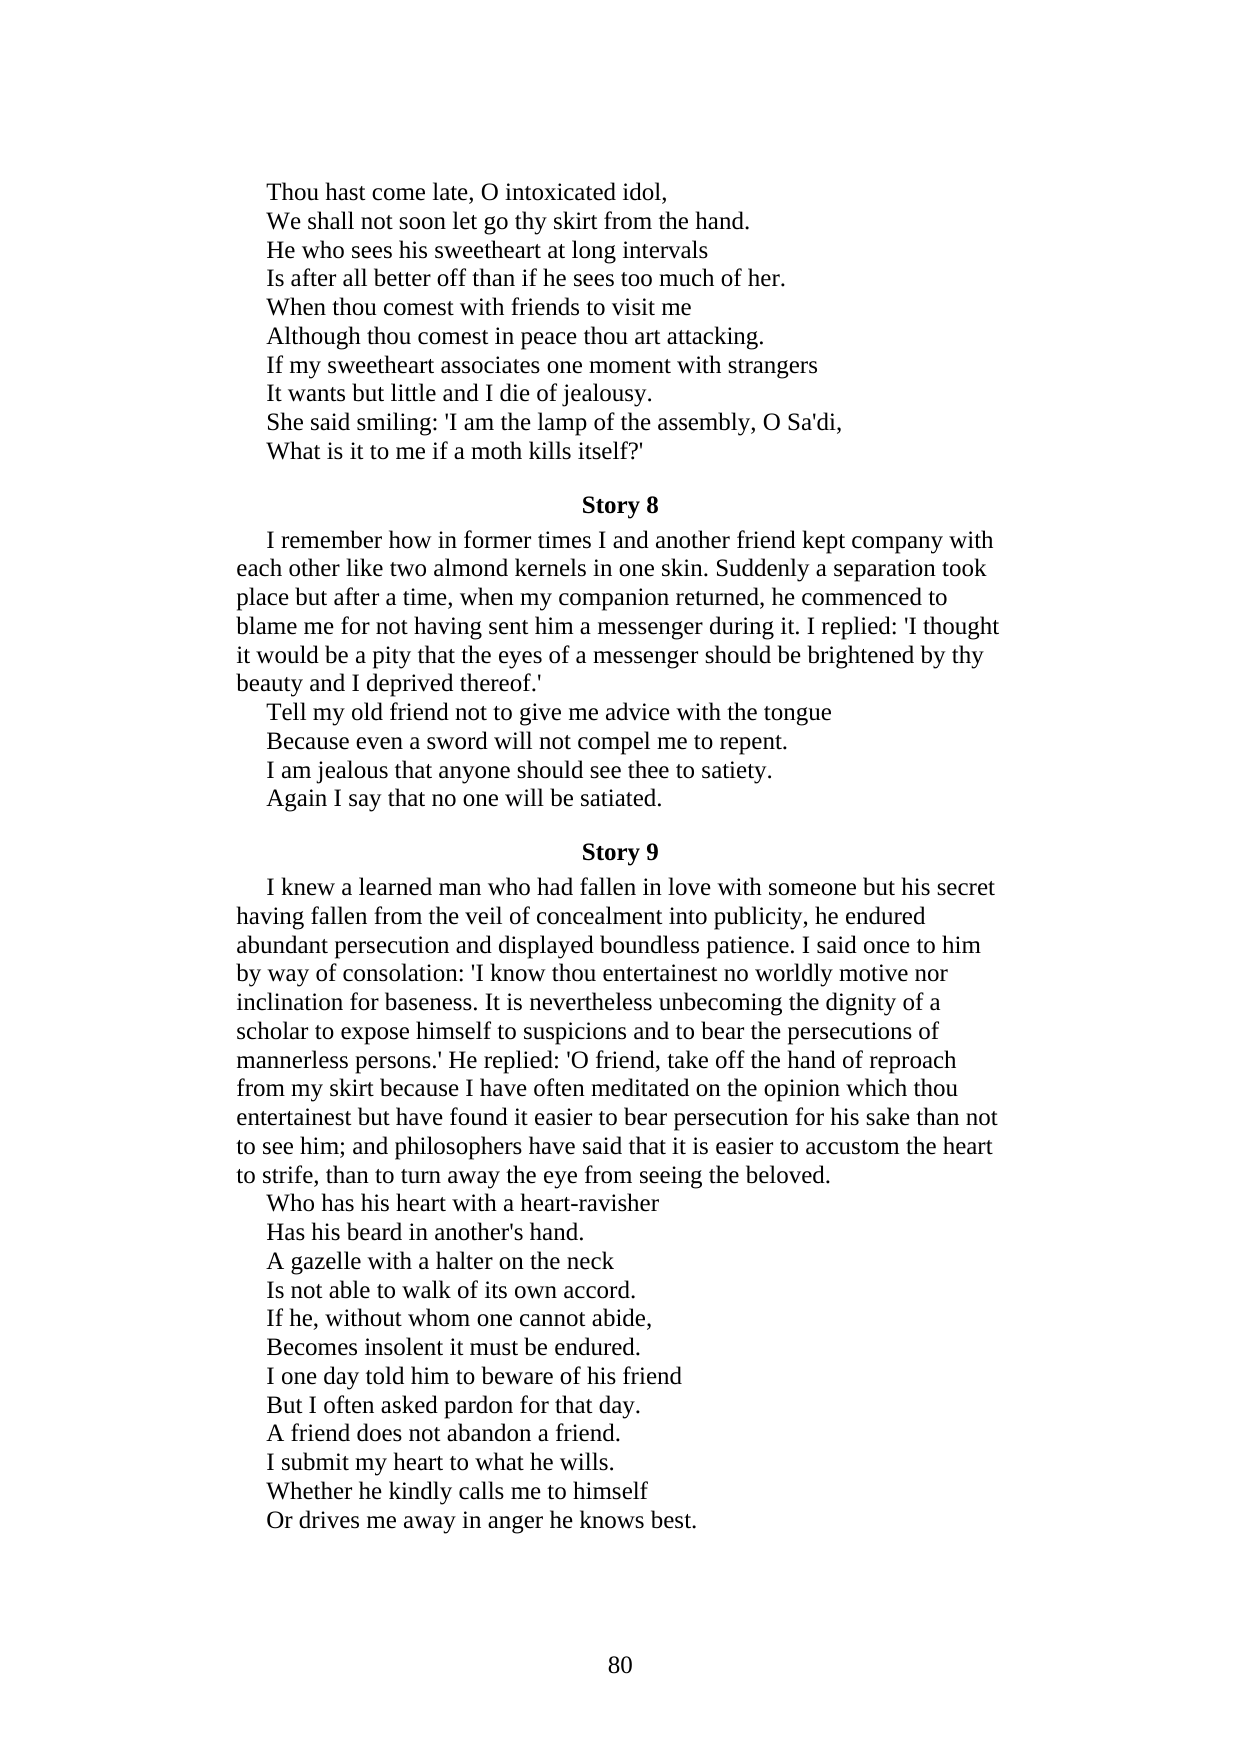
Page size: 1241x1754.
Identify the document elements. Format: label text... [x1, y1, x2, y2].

text I one day told him to beware of his friend [236, 1361, 1004, 1390]
text I am jealous that anyone should see thee to satiety. [236, 755, 1004, 783]
text Or drives me away in anger he knows best. [236, 1505, 1004, 1533]
text It wants but little and I die of jealousy. [236, 378, 1004, 407]
text When thou comest with friends to visit me [236, 292, 1004, 321]
text Whether he kindly calls me to himself [236, 1476, 1004, 1505]
text I remember how in former times I and another friend kept company with each other like two almond kernels in one skin. Suddenly a separation took place but after a time, when my companion returned, he commenced to blame me for not having sent him a messenger during it. I replied: 'I thought it would be a pity that the eyes of a messenger should be brightened by thy beauty and I deprived thereof.' [236, 525, 1004, 697]
text Because even a sword will not compel me to repent. [236, 726, 1004, 755]
text Tell my old friend not to give me advice with the tongue [236, 697, 1004, 726]
text Thou hast come late, O intoxicated idol, [236, 177, 1004, 206]
text But I often asked pardon for that day. [236, 1390, 1004, 1418]
text Although thou comest in peace thou art attacking. [236, 321, 1004, 350]
text Is not able to walk of its own accord. [236, 1275, 1004, 1303]
text I knew a learned man who had fallen in love with someone but his secret having fallen from the veil of concealment into publicity, he endured abundant persecution and displayed boundless patience. I said once to him by way of consolation: 'I know thou entertainest no worldly motive nor inclination for baseness. It is nevertheless unbecoming the dignity of a scholar to expose himself to suspicions and to bear the persecutions of mannerless persons.' He replied: 'O friend, take off the hand of reproach from my skirt because I have often meditated on the opinion which thou entertainest but have found it easier to bear persecution for his sake than not to see him; and philosophers have said that it is easier to accustom the heart to strife, than to turn away the eye from seeing the beloved. [236, 872, 1004, 1188]
text Again I say that no one will be satiated. [236, 783, 1004, 812]
text Becomes insolent it must be endured. [236, 1332, 1004, 1361]
text We shall not soon let go thy skirt from the hand. [236, 206, 1004, 235]
text If my sweetheart associates one moment with strangers [236, 350, 1004, 378]
text He who sees his sweetheart at long intervals [236, 235, 1004, 263]
text Is after all better off than if he sees too much of her. [236, 263, 1004, 292]
text A gazelle with a halter on the neck [236, 1246, 1004, 1275]
subtitle Story 8 [236, 490, 1004, 518]
text A friend does not abandon a friend. [236, 1418, 1004, 1447]
subtitle Story 9 [236, 837, 1004, 866]
text What is it to me if a moth kills itself?' [236, 436, 1004, 465]
text Who has his heart with a heart-ravisher [236, 1188, 1004, 1217]
text She said smiling: 'I am the lamp of the assembly, O Sa'di, [236, 407, 1004, 436]
text Has his beard in another's hand. [236, 1217, 1004, 1246]
text If he, without whom one cannot abide, [236, 1303, 1004, 1332]
text I submit my heart to what he wills. [236, 1447, 1004, 1476]
